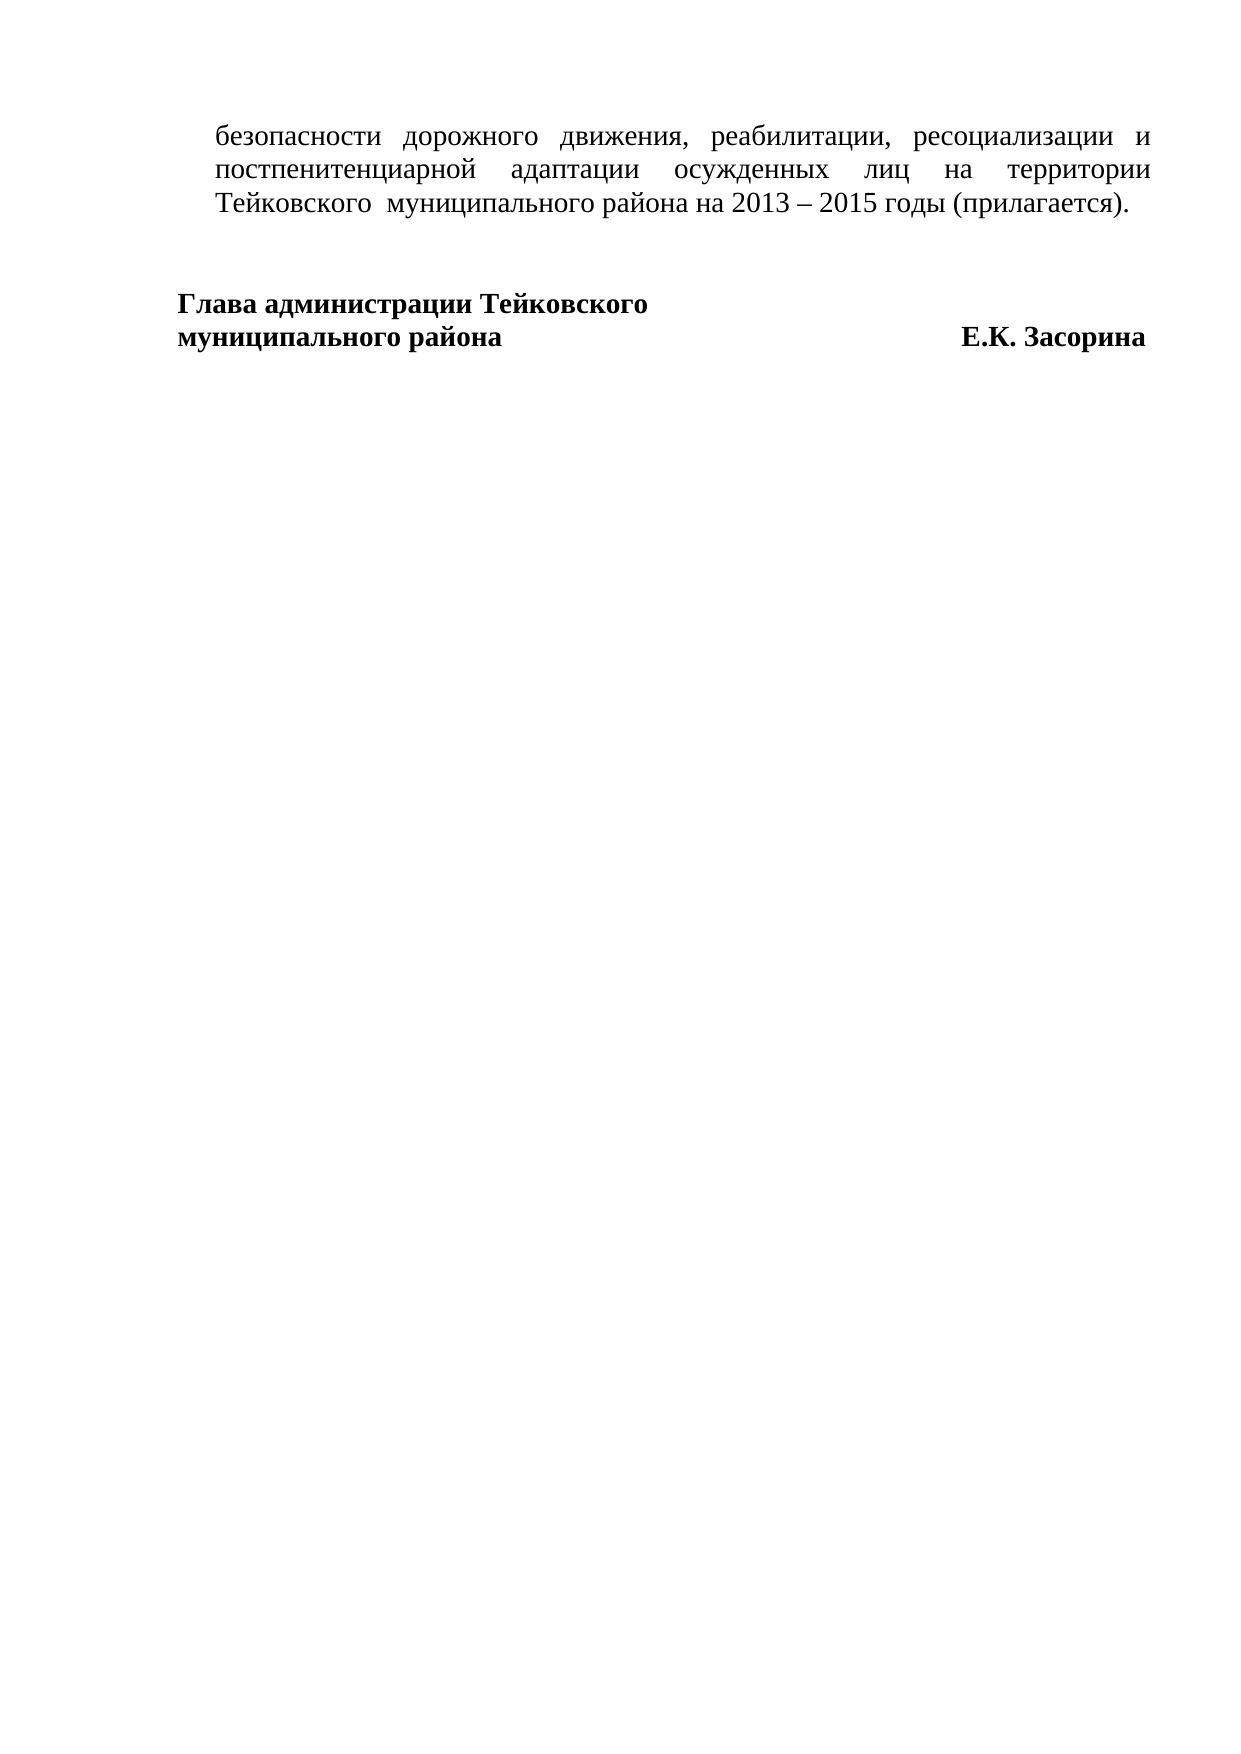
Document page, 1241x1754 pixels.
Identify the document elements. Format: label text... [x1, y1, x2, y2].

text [215, 118, 1152, 219]
text муниципального района Е.К. Засорина [177, 319, 1152, 353]
text Глава администрации Тейковского [177, 286, 1152, 319]
